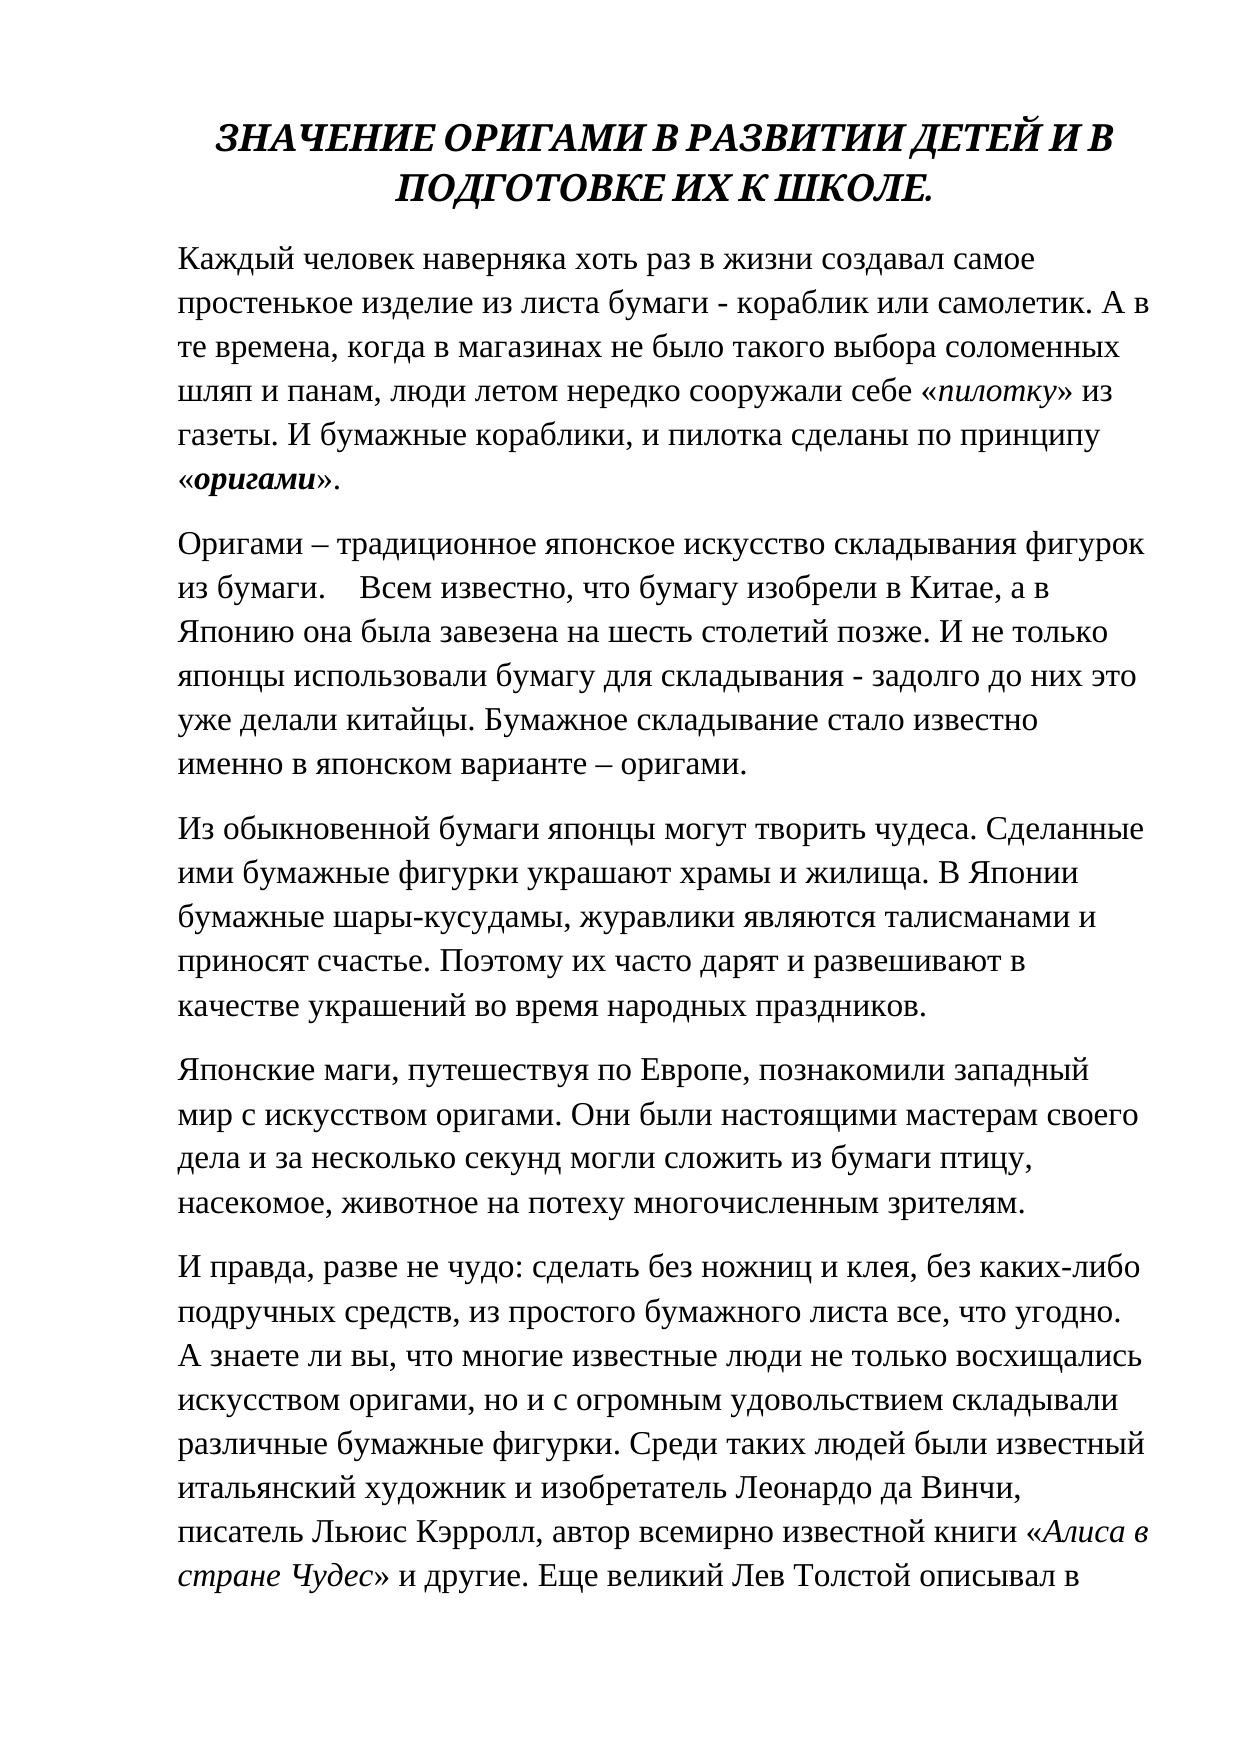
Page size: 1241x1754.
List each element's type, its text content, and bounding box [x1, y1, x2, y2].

text Каждый человек наверняка хоть раз в жизни создавал самое простенькое изделие из листа бумаги - кораблик или самолетик. А в те времена, когда в магазинах не было такого выбора соломенных шляп и панам, люди летом нередко сооружали себе «пилотку» из газеты. И бумажные кораблики, и пилотка сделаны по принципу «оригами». [177, 238, 1152, 497]
text Оригами – традиционное японское искусство складывания фигурок из бумаги. Всем известно, что бумагу изобрели в Китае, а в Японию она была завезена на шесть столетий позже. И не только японцы использовали бумагу для складывания - задолго до них это уже делали китайцы. Бумажное складывание стало известно именно в японском варианте – оригами. [177, 523, 1152, 782]
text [177, 1247, 1152, 1593]
text Из обыкновенной бумаги японцы могут творить чудеса. Сделанные ими бумажные фигурки украшают храмы и жилища. В Японии бумажные шары-кусудамы, журавлики являются талисманами и приносят счастье. Поэтому их часто дарят и развешивают в качестве украшений во время народных праздников. [177, 808, 1152, 1023]
text ЗНАЧЕНИЕ ОРИГАМИ В РАЗВИТИИ ДЕТЕЙ И В ПОДГОТОВКЕ ИХ К ШКОЛЕ. [177, 118, 1152, 211]
text Японские маги, путешествуя по Европе, познакомили западный мир с искусством оригами. Они были настоящими мастерам своего дела и за несколько секунд могли сложить из бумаги птицу, насекомое, животное на потеху многочисленным зрителям. [177, 1050, 1152, 1220]
